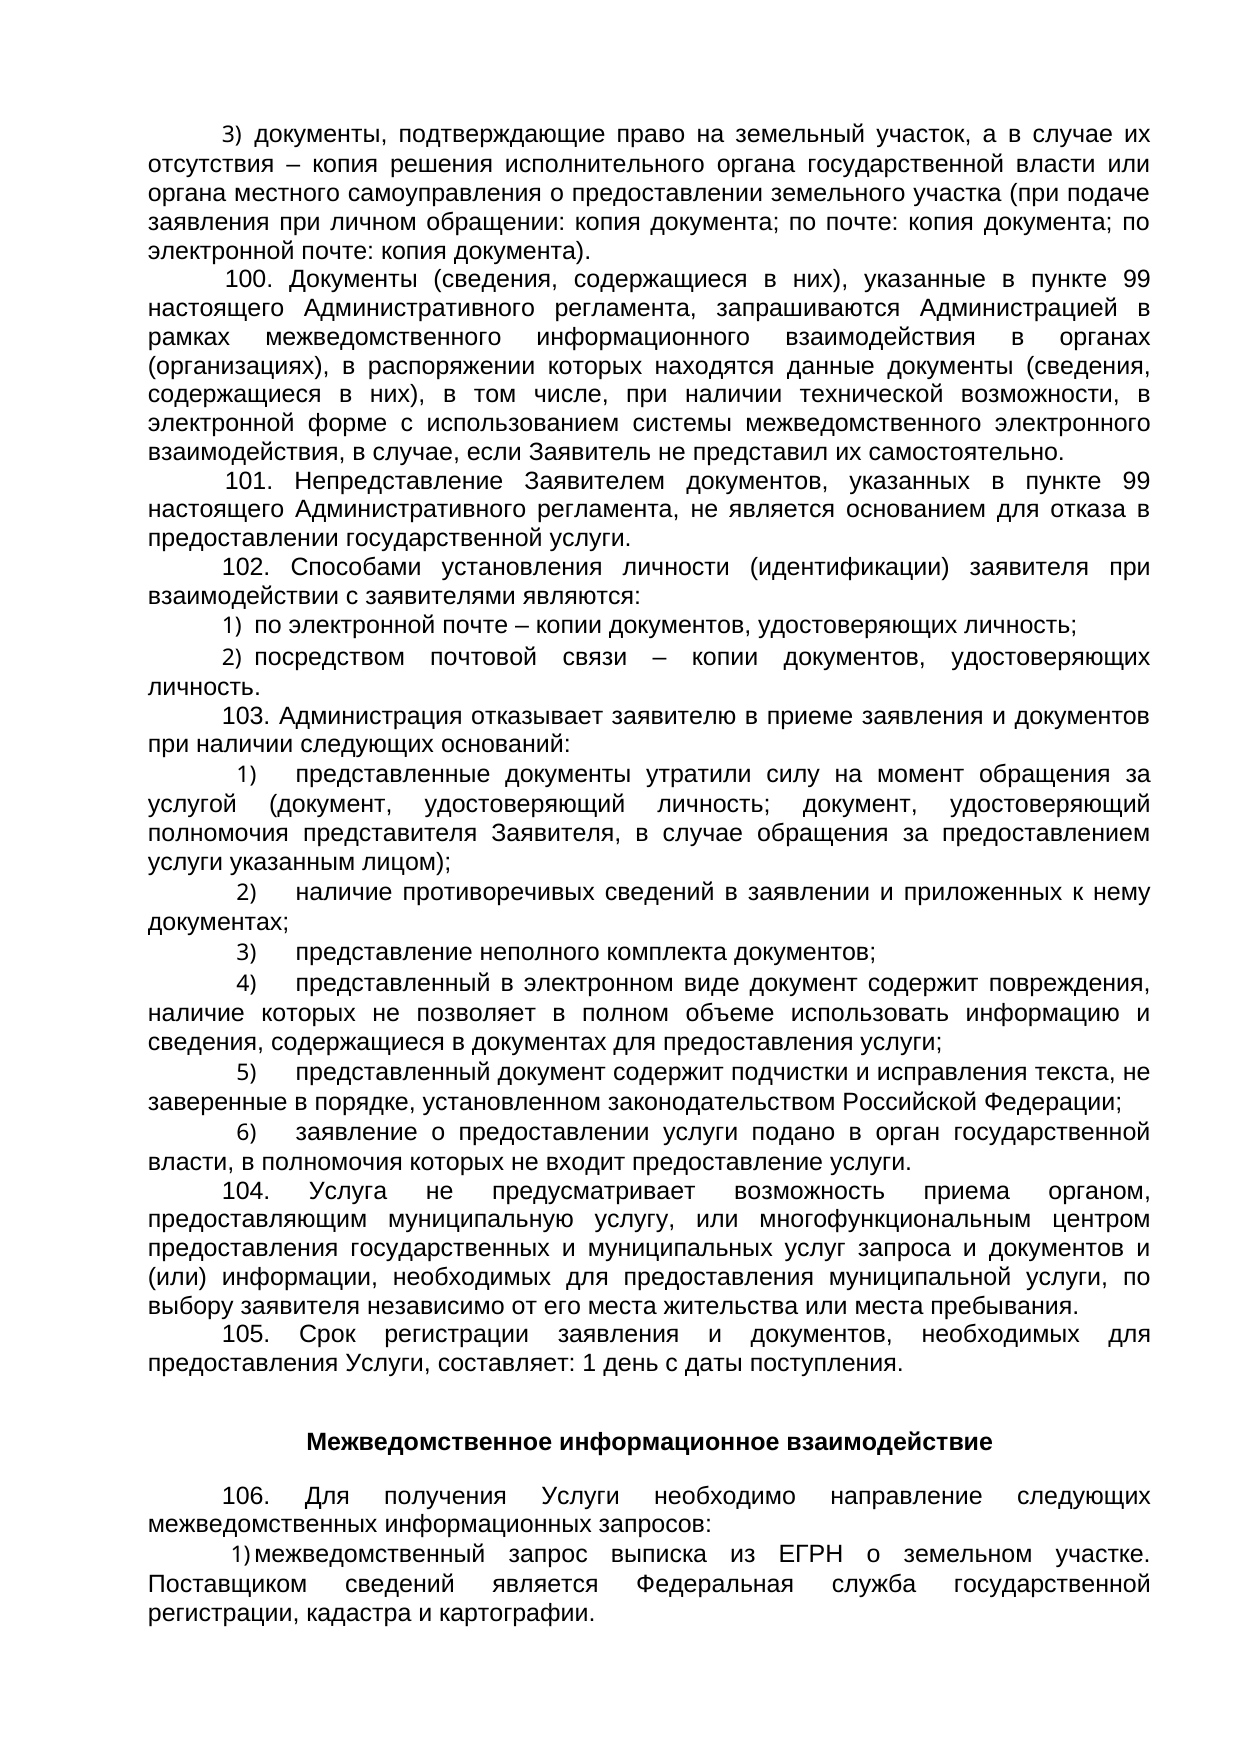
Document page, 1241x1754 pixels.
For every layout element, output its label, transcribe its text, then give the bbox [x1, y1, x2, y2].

list по электронной почте – копии документов, удостоверяющих личность; [148, 609, 1152, 641]
list посредством почтовой связи – копии документов, удостоверяющих личность. [148, 641, 1152, 701]
list межведомственный запрос выписка из ЕГРН о земельном участке. Поставщиком сведений является Федеральная служба государственной регистрации, кадастра и картографии. [148, 1538, 1152, 1627]
list документы, подтверждающие право на земельный участок, а в случае их отсутствия – копия решения исполнительного органа государственной власти или органа местного самоуправления о предоставлении земельного участка (при подаче заявления при личном обращении: копия документа; по почте: копия документа; по электронной почте: копия документа). [148, 118, 1152, 264]
text 101. Непредставление Заявителем документов, указанных в пункте 99 настоящего Административного регламента, не является основанием для отказа в предоставлении государственной услуги. [148, 466, 1152, 552]
text Межведомственное информационное взаимодействие [148, 1427, 1152, 1456]
text 103. Администрация отказывает заявителю в приеме заявления и документов при наличии следующих оснований: [148, 701, 1152, 758]
text 106. Для получения Услуги необходимо направление следующих межведомственных информационных запросов: [148, 1481, 1152, 1538]
list представление неполного комплекта документов; [148, 936, 1152, 967]
text 102. Способами установления личности (идентификации) заявителя при взаимодействии с заявителями являются: [148, 552, 1152, 609]
text 105. Срок регистрации заявления и документов, необходимых для предоставления Услуги, составляет: 1 день с даты поступления. [148, 1319, 1152, 1377]
text 100. Документы (сведения, содержащиеся в них), указанные в пункте 99 настоящего Административного регламента, запрашиваются Администрацией в рамках межведомственного информационного взаимодействия в органах (организациях), в распоряжении которых находятся данные документы (сведения, содержащиеся в них), в том числе, при наличии технической возможности, в электронной форме с использованием системы межведомственного электронного взаимодействия, в случае, если Заявитель не представил их самостоятельно. [148, 264, 1152, 466]
list представленный в электронном виде документ содержит повреждения, наличие которых не позволяет в полном объеме использовать информацию и сведения, содержащиеся в документах для предоставления услуги; [148, 967, 1152, 1056]
list заявление о предоставлении услуги подано в орган государственной власти, в полномочия которых не входит предоставление услуги. [148, 1116, 1152, 1176]
list представленные документы утратили силу на момент обращения за услугой (документ, удостоверяющий личность; документ, удостоверяющий полномочия представителя Заявителя, в случае обращения за предоставлением услуги указанным лицом); [148, 758, 1152, 876]
list наличие противоречивых сведений в заявлении и приложенных к нему документах; [148, 876, 1152, 936]
text 104. Услуга не предусматривает возможность приема органом, предоставляющим муниципальную услугу, или многофункциональным центром предоставления государственных и муниципальных услуг запроса и документов и (или) информации, необходимых для предоставления муниципальной услуги, по выбору заявителя независимо от его места жительства или места пребывания. [148, 1176, 1152, 1319]
list представленный документ содержит подчистки и исправления текста, не заверенные в порядке, установленном законодательством Российской Федерации; [148, 1056, 1152, 1116]
